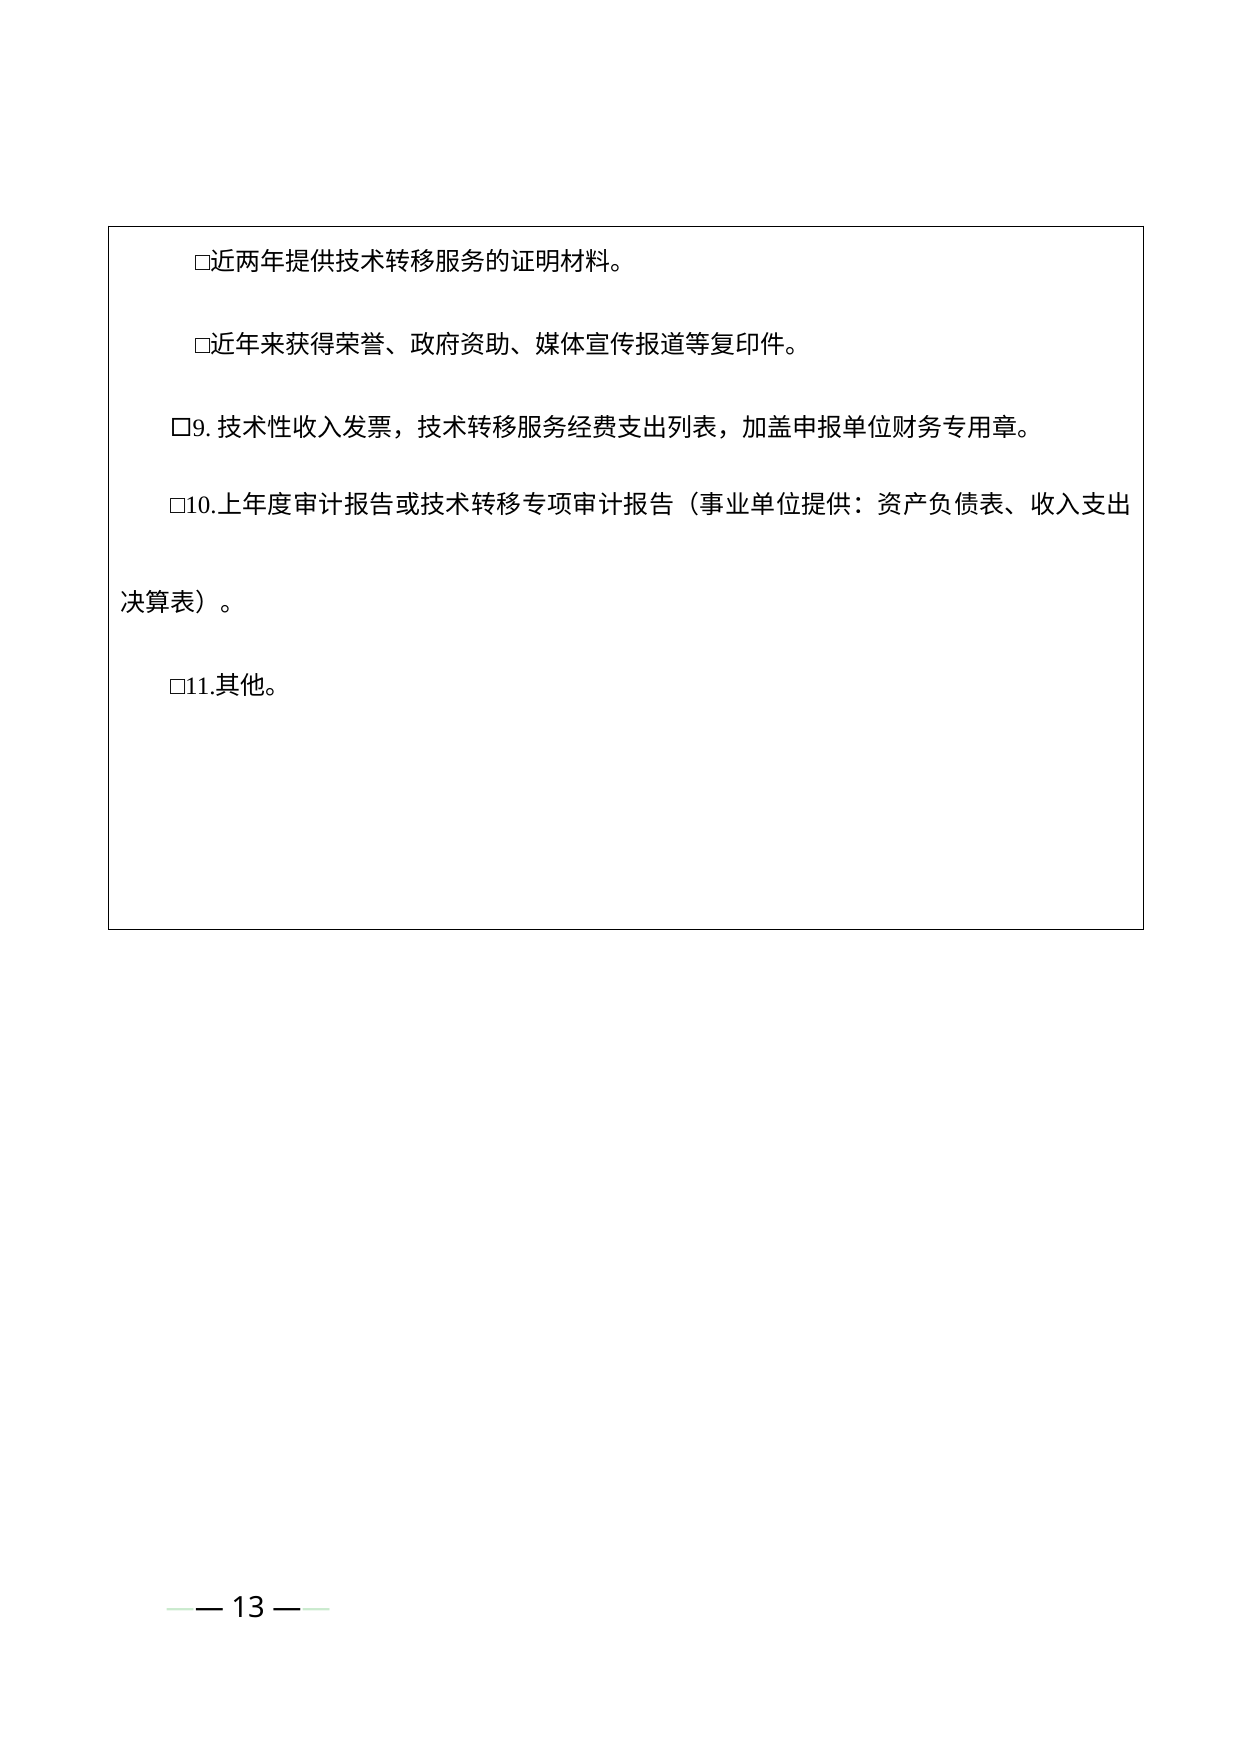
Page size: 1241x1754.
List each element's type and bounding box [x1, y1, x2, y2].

table_cell [109, 227, 1143, 929]
